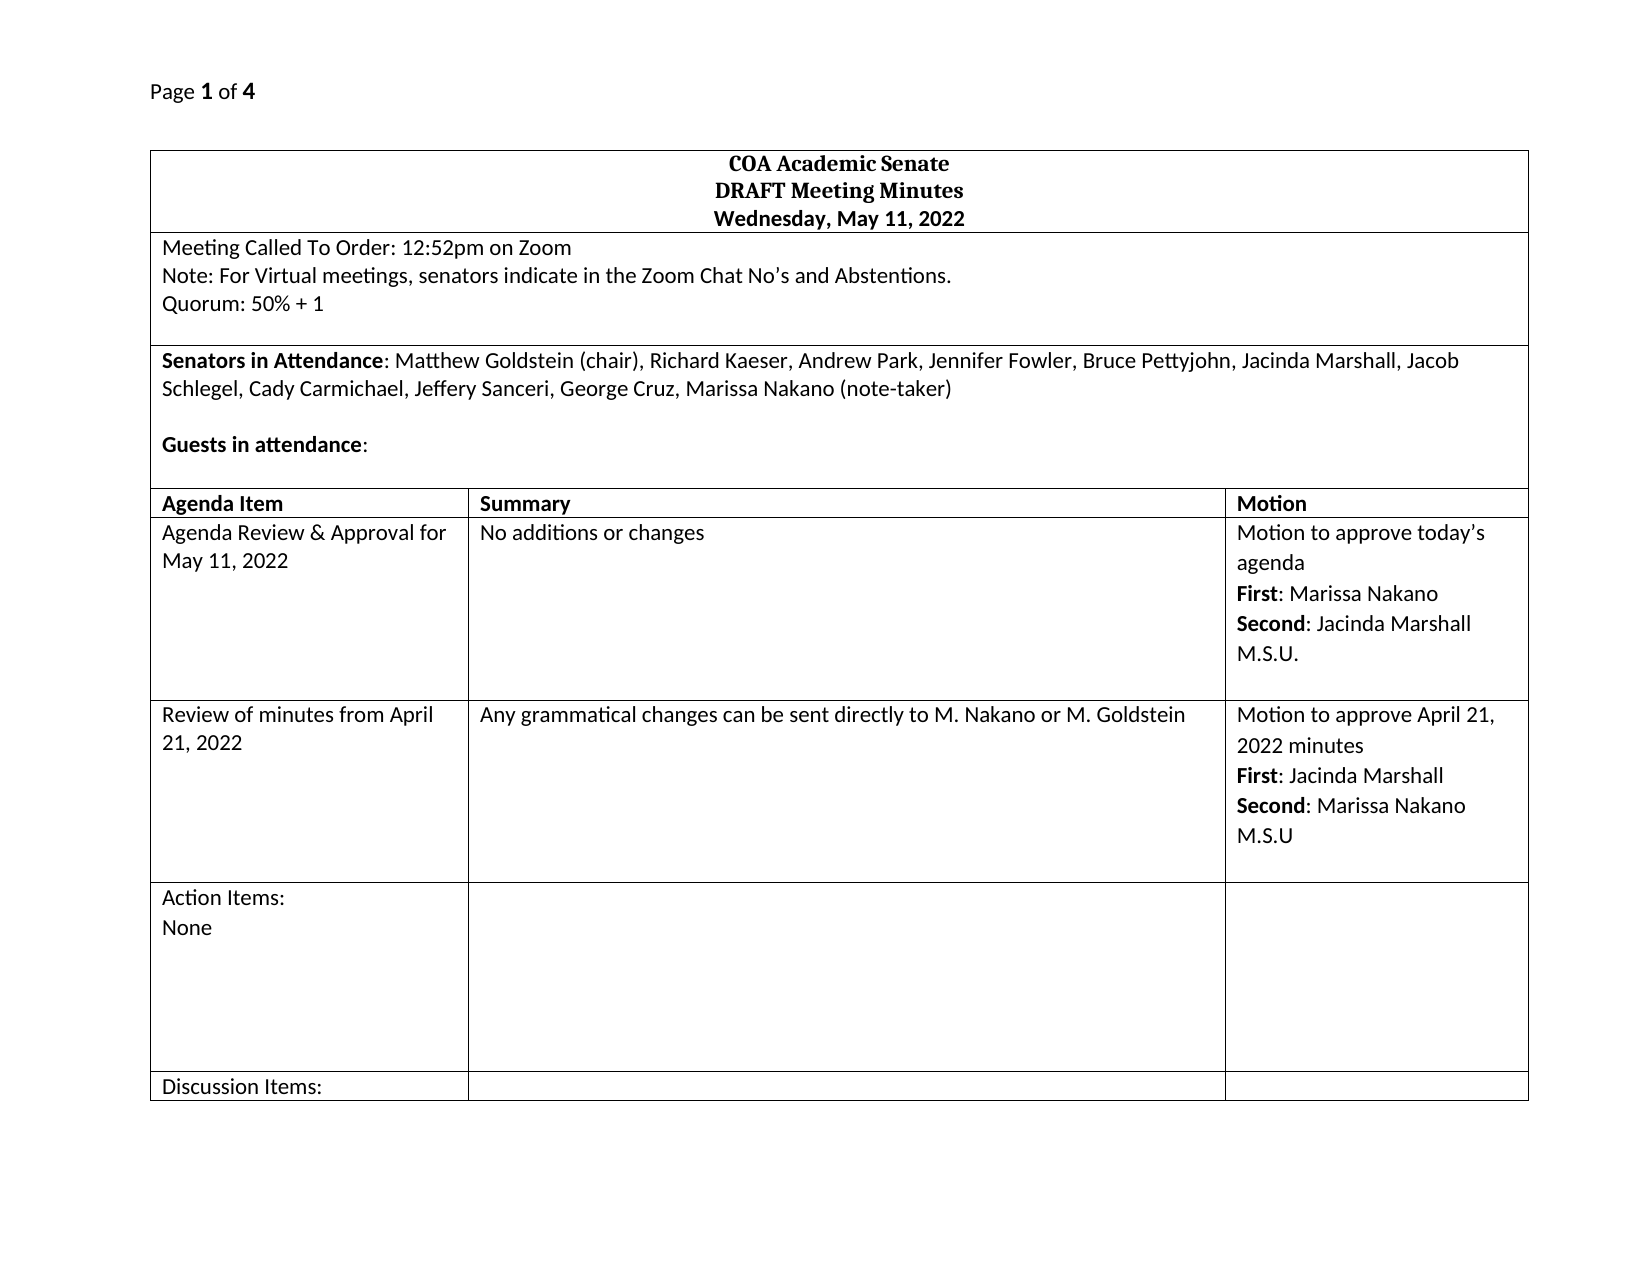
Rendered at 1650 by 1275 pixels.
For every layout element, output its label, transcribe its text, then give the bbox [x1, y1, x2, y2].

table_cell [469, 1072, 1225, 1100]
table_cell Review of minutes from April 21, 2022 [151, 701, 468, 882]
table_cell [469, 883, 1225, 1071]
table_cell Agenda Review & Approval for May 11, 2022 [151, 518, 468, 699]
table_cell Any grammatical changes can be sent directly to M. Nakano or M. Goldstein [469, 701, 1225, 882]
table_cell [151, 1072, 468, 1100]
table_cell Motion [1226, 489, 1528, 517]
table_cell [1226, 1072, 1528, 1100]
table_header COA Academic Senate DRAFT Meeting Minutes Wednesday, May 11, 2022 [151, 151, 1528, 232]
table_cell Action Items: None [151, 883, 468, 1071]
table_cell Meeting Called To Order: 12:52pm on Zoom Note: For Virtual meetings, senators indicate in the Zoom Chat No’s and Abstentions. Quorum: 50% + 1 [151, 233, 1528, 345]
table_cell [1226, 883, 1528, 1071]
table_cell Summary [469, 489, 1225, 517]
table_cell Motion to approve today’s agenda First: Marissa Nakano Second: Jacinda Marshall M.S.U. [1226, 518, 1528, 699]
table_cell Senators in Attendance: Matthew Goldstein (chair), Richard Kaeser, Andrew Park, Jennifer Fowler, Bruce Pettyjohn, Jacinda Marshall, Jacob Schlegel, Cady Carmichael, Jeffery Sanceri, George Cruz, Marissa Nakano (note-taker) Guests in attendance: [151, 346, 1528, 488]
table_cell No additions or changes [469, 518, 1225, 699]
table_cell Motion to approve April 21, 2022 minutes First: Jacinda Marshall Second: Marissa Nakano M.S.U [1226, 701, 1528, 882]
table_cell Agenda Item [151, 489, 468, 517]
